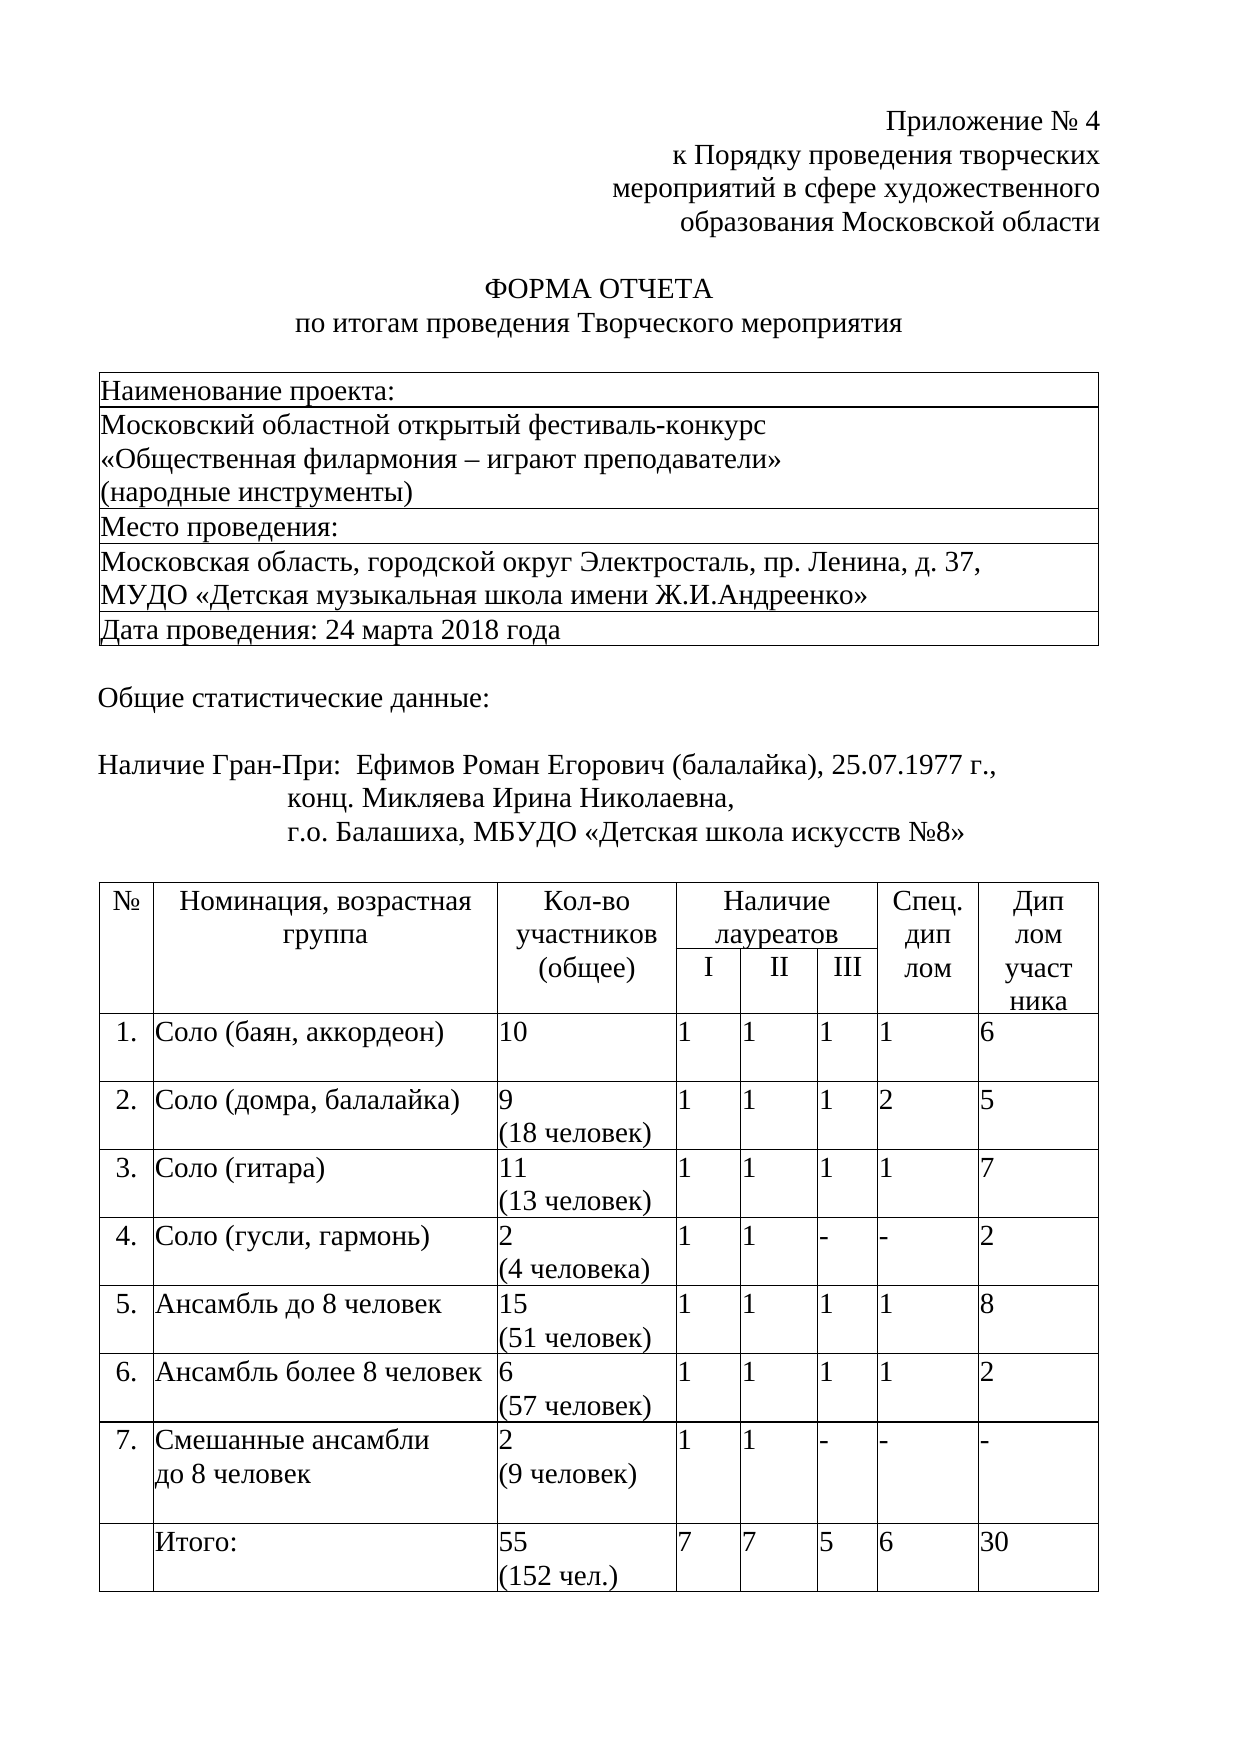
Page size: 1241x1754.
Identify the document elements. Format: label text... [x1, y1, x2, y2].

table_cell 6. [100, 1354, 153, 1421]
table_cell Соло (гусли, гармонь) [154, 1218, 497, 1285]
table_cell 2 [979, 1218, 1098, 1285]
text г.о. Балашиха, МБУДО «Детская школа искусств №8» [97, 814, 1100, 848]
table_cell 2. [100, 1082, 153, 1149]
text мероприятий в сфере художественного [97, 171, 1100, 204]
text к Порядку проведения творческих [97, 137, 1100, 171]
table_cell 1 [741, 1150, 817, 1217]
text ФОРМА ОТЧЕТА [97, 271, 1100, 305]
table_cell 1 [878, 1286, 978, 1353]
table_cell 6 [878, 1524, 978, 1591]
table_cell II [741, 949, 817, 1013]
table_header Спец. дип лом [878, 883, 978, 1013]
table_cell 1 [878, 1014, 978, 1081]
table_cell 1 [677, 1082, 740, 1149]
table_cell Соло (баян, аккордеон) [154, 1014, 497, 1081]
table_header № [100, 883, 153, 1013]
table_cell 30 [979, 1524, 1098, 1591]
table_cell 5. [100, 1286, 153, 1353]
table_cell Московский областной открытый фестиваль-конкурс «Общественная филармония – играют преподаватели» (народные инструменты) [100, 408, 1098, 508]
table_header Наименование проекта: [100, 373, 1098, 406]
table_cell 2 (4 человека) [498, 1218, 676, 1285]
table_cell 7. [100, 1423, 153, 1523]
table_cell 5 [818, 1524, 877, 1591]
table_cell 55 (152 чел.) [498, 1524, 676, 1591]
table_cell 2 [979, 1354, 1098, 1421]
table_cell 1 [818, 1150, 877, 1217]
table_cell 1 [818, 1286, 877, 1353]
text Общие статистические данные: [97, 680, 1100, 713]
table_header Дип лом участ ника [979, 883, 1098, 1013]
table_cell 8 [979, 1286, 1098, 1353]
table_header Наличие лауреатов [677, 883, 877, 948]
table_cell 2 (9 человек) [498, 1423, 676, 1523]
table_cell 1 [677, 1286, 740, 1353]
table_cell 7 [741, 1524, 817, 1591]
table_cell [100, 1524, 153, 1591]
table_cell 1 [677, 1014, 740, 1081]
table_cell 1 [741, 1423, 817, 1523]
table_cell Ансамбль более 8 человек [154, 1354, 497, 1421]
table_cell - [878, 1218, 978, 1285]
table_cell Итого: [154, 1524, 497, 1591]
table_cell 7 [979, 1150, 1098, 1217]
text по итогам проведения Творческого мероприятия [97, 305, 1100, 338]
table_cell 1 [741, 1286, 817, 1353]
table_cell 6 (57 человек) [498, 1354, 676, 1421]
table_cell 1 [818, 1354, 877, 1421]
table_cell Дата проведения: 24 марта 2018 года [100, 612, 1098, 645]
table_cell 7 [677, 1524, 740, 1591]
table_cell 1 [878, 1354, 978, 1421]
table_cell 10 [498, 1014, 676, 1081]
table_cell 1 [677, 1150, 740, 1217]
text образования Московской области [97, 204, 1100, 238]
table_cell Ансамбль до 8 человек [154, 1286, 497, 1353]
table_cell 1 [818, 1082, 877, 1149]
text Наличие Гран-При: Ефимов Роман Егорович (балалайка), 25.07.1977 г., [97, 747, 1100, 781]
table_cell 3. [100, 1150, 153, 1217]
table_cell 1 [741, 1014, 817, 1081]
table_cell Соло (домра, балалайка) [154, 1082, 497, 1149]
table_cell 1 [741, 1354, 817, 1421]
table_cell 1 [741, 1082, 817, 1149]
table_cell Московская область, городской округ Электросталь, пр. Ленина, д. 37, МУДО «Детская музыкальная школа имени Ж.И.Андреенко» [100, 544, 1098, 611]
table_cell 5 [979, 1082, 1098, 1149]
table_cell 1 [818, 1014, 877, 1081]
table_cell - [818, 1423, 877, 1523]
table_cell 1 [878, 1150, 978, 1217]
table_cell 4. [100, 1218, 153, 1285]
table_cell Смешанные ансамбли до 8 человек [154, 1423, 497, 1523]
table_cell 1 [677, 1354, 740, 1421]
text Приложение № 4 [97, 103, 1100, 137]
table_cell - [878, 1423, 978, 1523]
table_cell 1 [677, 1423, 740, 1523]
table_cell - [818, 1218, 877, 1285]
table_cell 1 [677, 1218, 740, 1285]
table_cell III [818, 949, 877, 1013]
table_cell 6 [979, 1014, 1098, 1081]
table_cell 11 (13 человек) [498, 1150, 676, 1217]
table_cell 1 [741, 1218, 817, 1285]
table_cell 1. [100, 1014, 153, 1081]
table_cell - [979, 1423, 1098, 1523]
table_cell 2 [878, 1082, 978, 1149]
table_header Кол-во участников (общее) [498, 883, 676, 1013]
table_cell 9 (18 человек) [498, 1082, 676, 1149]
table_cell 15 (51 человек) [498, 1286, 676, 1353]
table_cell I [677, 949, 740, 1013]
table_cell Соло (гитара) [154, 1150, 497, 1217]
table_header Номинация, возрастная группа [154, 883, 497, 1013]
text конц. Микляева Ирина Николаевна, [97, 781, 1100, 814]
table_cell Место проведения: [100, 509, 1098, 543]
